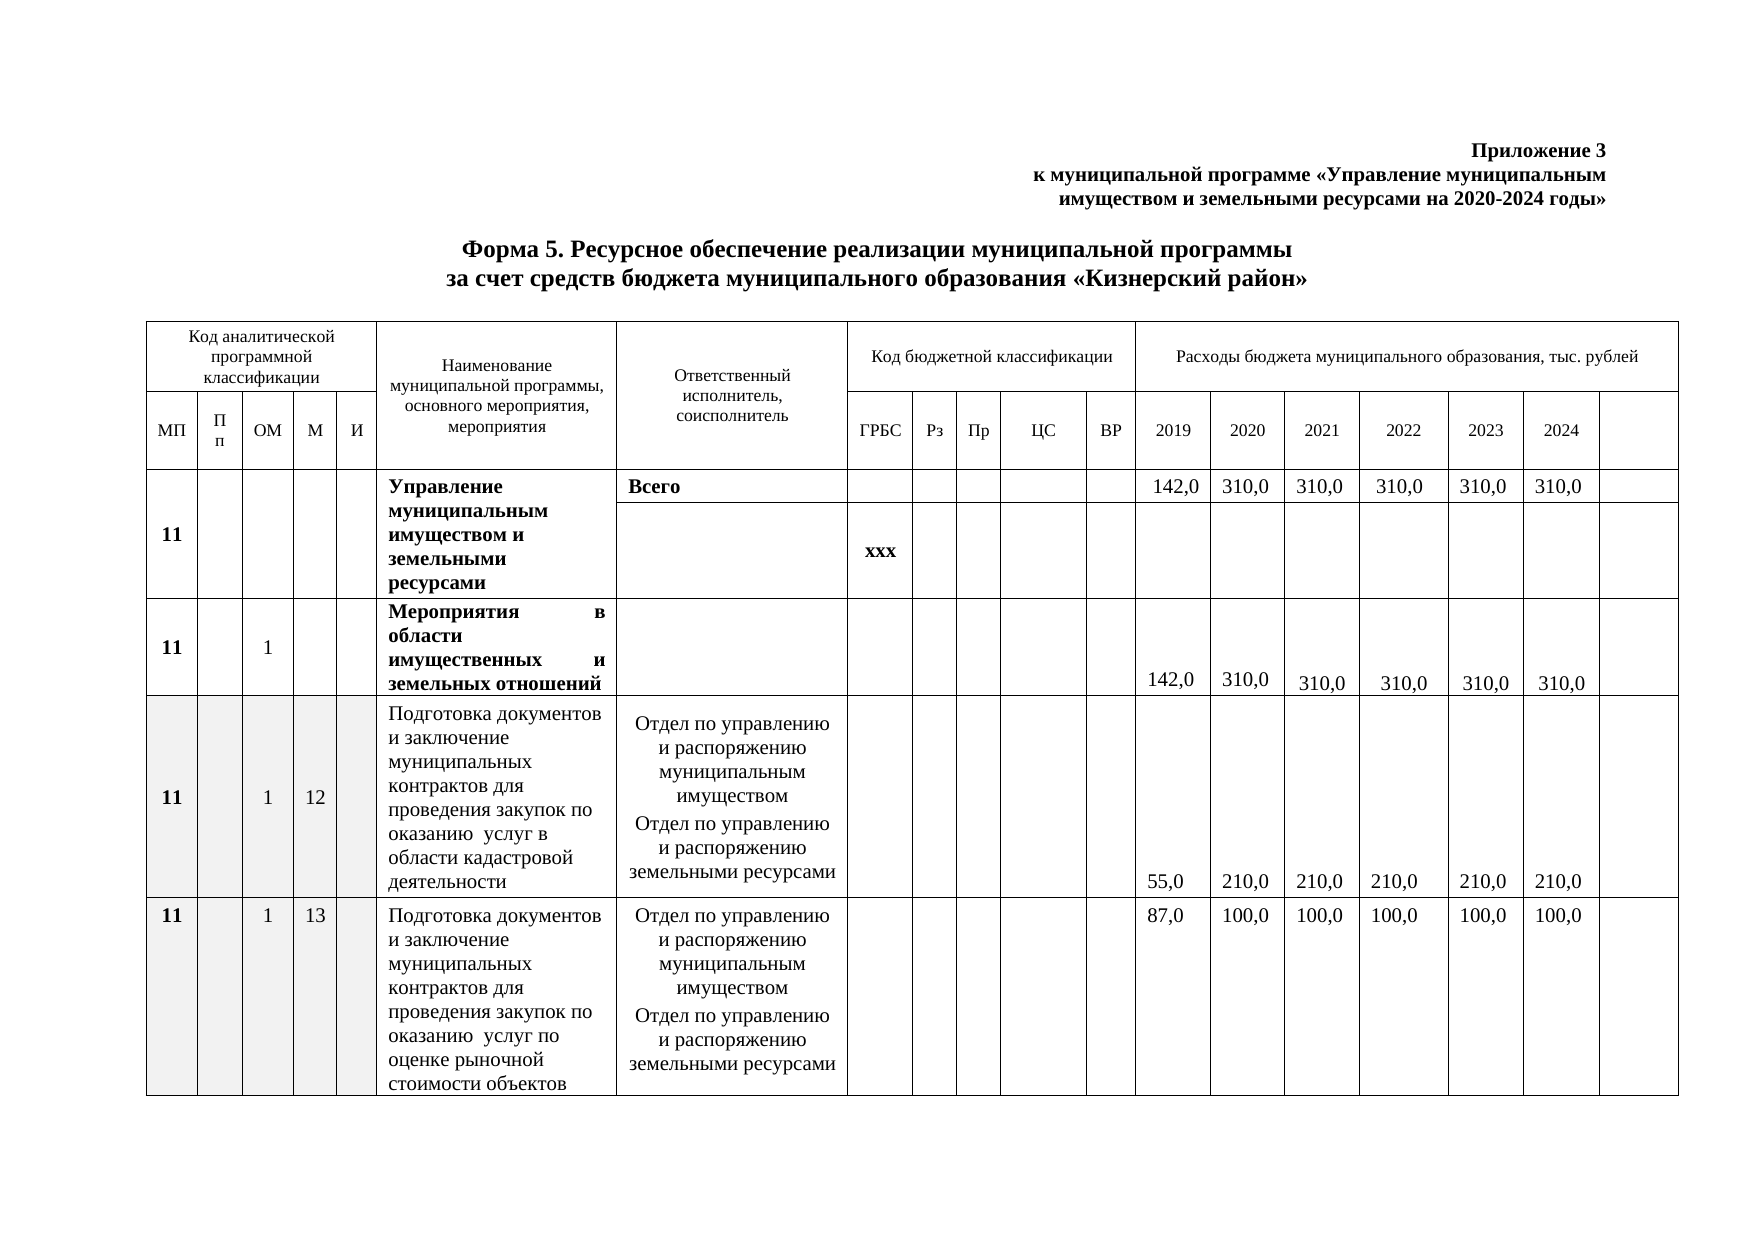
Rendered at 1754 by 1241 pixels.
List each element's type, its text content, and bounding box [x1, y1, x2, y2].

table_cell 210,0 [1211, 696, 1284, 897]
table_cell [1087, 898, 1135, 1095]
text Форма 5. Ресурсное обеспечение реализации муниципальной программы [148, 234, 1606, 263]
table_cell [1600, 503, 1678, 598]
text Приложение 3 [1329, 138, 1606, 162]
table_cell [617, 599, 847, 695]
table_cell 310,0 [1360, 470, 1448, 502]
table_cell Отдел по управлению и распоряжению муниципальным имуществом Отдел по управлению и распоряжению земельными ресурсами [617, 696, 847, 897]
table_cell 2021 [1285, 392, 1359, 468]
table_cell Пр [957, 392, 1000, 468]
table_cell 100,0 [1449, 898, 1523, 1095]
table_cell 310,0 [1285, 470, 1359, 502]
table_cell 100,0 [1360, 898, 1448, 1095]
table_cell [1600, 898, 1678, 1095]
table_cell [1087, 470, 1135, 502]
table_cell [198, 696, 242, 897]
table_cell 2022 [1360, 392, 1448, 468]
text имуществом и земельными ресурсами на 2020-2024 годы» [148, 186, 1606, 210]
table_cell [913, 599, 956, 695]
table_cell [198, 470, 242, 598]
table_cell 11 [147, 696, 197, 897]
table_cell [913, 898, 956, 1095]
table_cell 310,0 [1524, 470, 1599, 502]
table_header Ответственный исполнитель, соисполнитель [617, 322, 847, 468]
table_cell 100,0 [1524, 898, 1599, 1095]
table_cell 1 [243, 599, 293, 695]
table_header Расходы бюджета муниципального образования, тыс. рублей [1136, 322, 1678, 391]
table_cell [1087, 503, 1135, 598]
table_cell [337, 898, 376, 1095]
table_cell 310,0 [1285, 599, 1359, 695]
table_cell [337, 599, 376, 695]
table_cell ОМ [243, 392, 293, 468]
table_cell [848, 470, 912, 502]
table_cell ххх [848, 503, 912, 598]
table_cell [848, 696, 912, 897]
table_cell [1600, 599, 1678, 695]
table_cell Управление муниципальным имуществом и земельными ресурсами [377, 470, 616, 598]
table_cell [1600, 392, 1678, 468]
table_cell 310,0 [1211, 599, 1284, 695]
table_cell [1001, 599, 1086, 695]
table_cell [913, 470, 956, 502]
table_cell 142,0 [1136, 470, 1210, 502]
table_cell [1087, 599, 1135, 695]
table_cell [337, 696, 376, 897]
table_cell [957, 470, 1000, 502]
table_cell [617, 503, 847, 598]
table_cell 310,0 [1449, 599, 1523, 695]
table_cell [198, 599, 242, 695]
table_cell 11 [147, 599, 197, 695]
table_cell 310,0 [1360, 599, 1448, 695]
table_cell [1211, 503, 1284, 598]
table_cell ЦС [1001, 392, 1086, 468]
table_cell [957, 696, 1000, 897]
table_cell [1600, 696, 1678, 897]
table_cell 310,0 [1211, 470, 1284, 502]
table_cell 210,0 [1524, 696, 1599, 897]
table_cell [1449, 503, 1523, 598]
table_header Код бюджетной классификации [848, 322, 1135, 391]
table_cell [1001, 696, 1086, 897]
table_header Наименование муниципальной программы, основного мероприятия, мероприятия [377, 322, 616, 468]
table_cell [1136, 503, 1210, 598]
table_cell Отдел по управлению и распоряжению муниципальным имуществом Отдел по управлению и распоряжению земельными ресурсами [617, 898, 847, 1095]
table_cell [957, 898, 1000, 1095]
table_cell [1087, 696, 1135, 897]
table_cell [243, 470, 293, 598]
table_cell [294, 470, 336, 598]
table_cell МП [147, 392, 197, 468]
table_cell 2023 [1449, 392, 1523, 468]
table_cell [848, 599, 912, 695]
table_cell 11 [147, 898, 197, 1095]
table_cell [1001, 503, 1086, 598]
table_cell 11 [147, 470, 197, 598]
table_cell ВР [1087, 392, 1135, 468]
text за счет средств бюджета муниципального образования «Кизнерский район» [148, 263, 1606, 292]
table_cell Всего [617, 470, 847, 502]
table_cell [1001, 470, 1086, 502]
table_cell 210,0 [1449, 696, 1523, 897]
table_cell 1 [243, 898, 293, 1095]
table_cell [957, 503, 1000, 598]
table_cell [1001, 898, 1086, 1095]
table_cell 1 [243, 696, 293, 897]
table_cell Мероприятия в области имущественных и земельных отношений [377, 599, 616, 695]
table_cell 310,0 [1524, 599, 1599, 695]
table_cell [848, 898, 912, 1095]
text к муниципальной программе «Управление муниципальным [148, 162, 1606, 186]
table_cell [957, 599, 1000, 695]
table_cell [198, 898, 242, 1095]
table_cell 142,0 [1136, 599, 1210, 695]
table_cell 2024 [1524, 392, 1599, 468]
table_cell [913, 696, 956, 897]
table_cell 100,0 [1285, 898, 1359, 1095]
table_cell 12 [294, 696, 336, 897]
table_cell Подготовка документов и заключение муниципальных контрактов для проведения закупок по оказанию услуг в области кадастровой деятельности [377, 696, 616, 897]
table_cell [1360, 503, 1448, 598]
table_cell 2020 [1211, 392, 1284, 468]
table_cell Пп [198, 392, 242, 468]
table_cell М [294, 392, 336, 468]
table_cell [1285, 503, 1359, 598]
table_header Код аналитической программной классификации [147, 322, 376, 391]
table_cell [337, 470, 376, 598]
table_cell [913, 503, 956, 598]
table_cell 55,0 [1136, 696, 1210, 897]
table_cell 210,0 [1285, 696, 1359, 897]
table_cell ГРБС [848, 392, 912, 468]
table_cell [1524, 503, 1599, 598]
table_cell 210,0 [1360, 696, 1448, 897]
table_cell 87,0 [1136, 898, 1210, 1095]
table_cell Подготовка документов и заключение муниципальных контрактов для проведения закупок по оказанию услуг по оценке рыночной стоимости объектов оценки. [377, 898, 616, 1095]
table_cell 310,0 [1449, 470, 1523, 502]
table_cell 13 [294, 898, 336, 1095]
table_cell [294, 599, 336, 695]
table_cell [1600, 470, 1678, 502]
table_cell 100,0 [1211, 898, 1284, 1095]
table_cell Рз [913, 392, 956, 468]
table_cell И [337, 392, 376, 468]
table_cell 2019 [1136, 392, 1210, 468]
